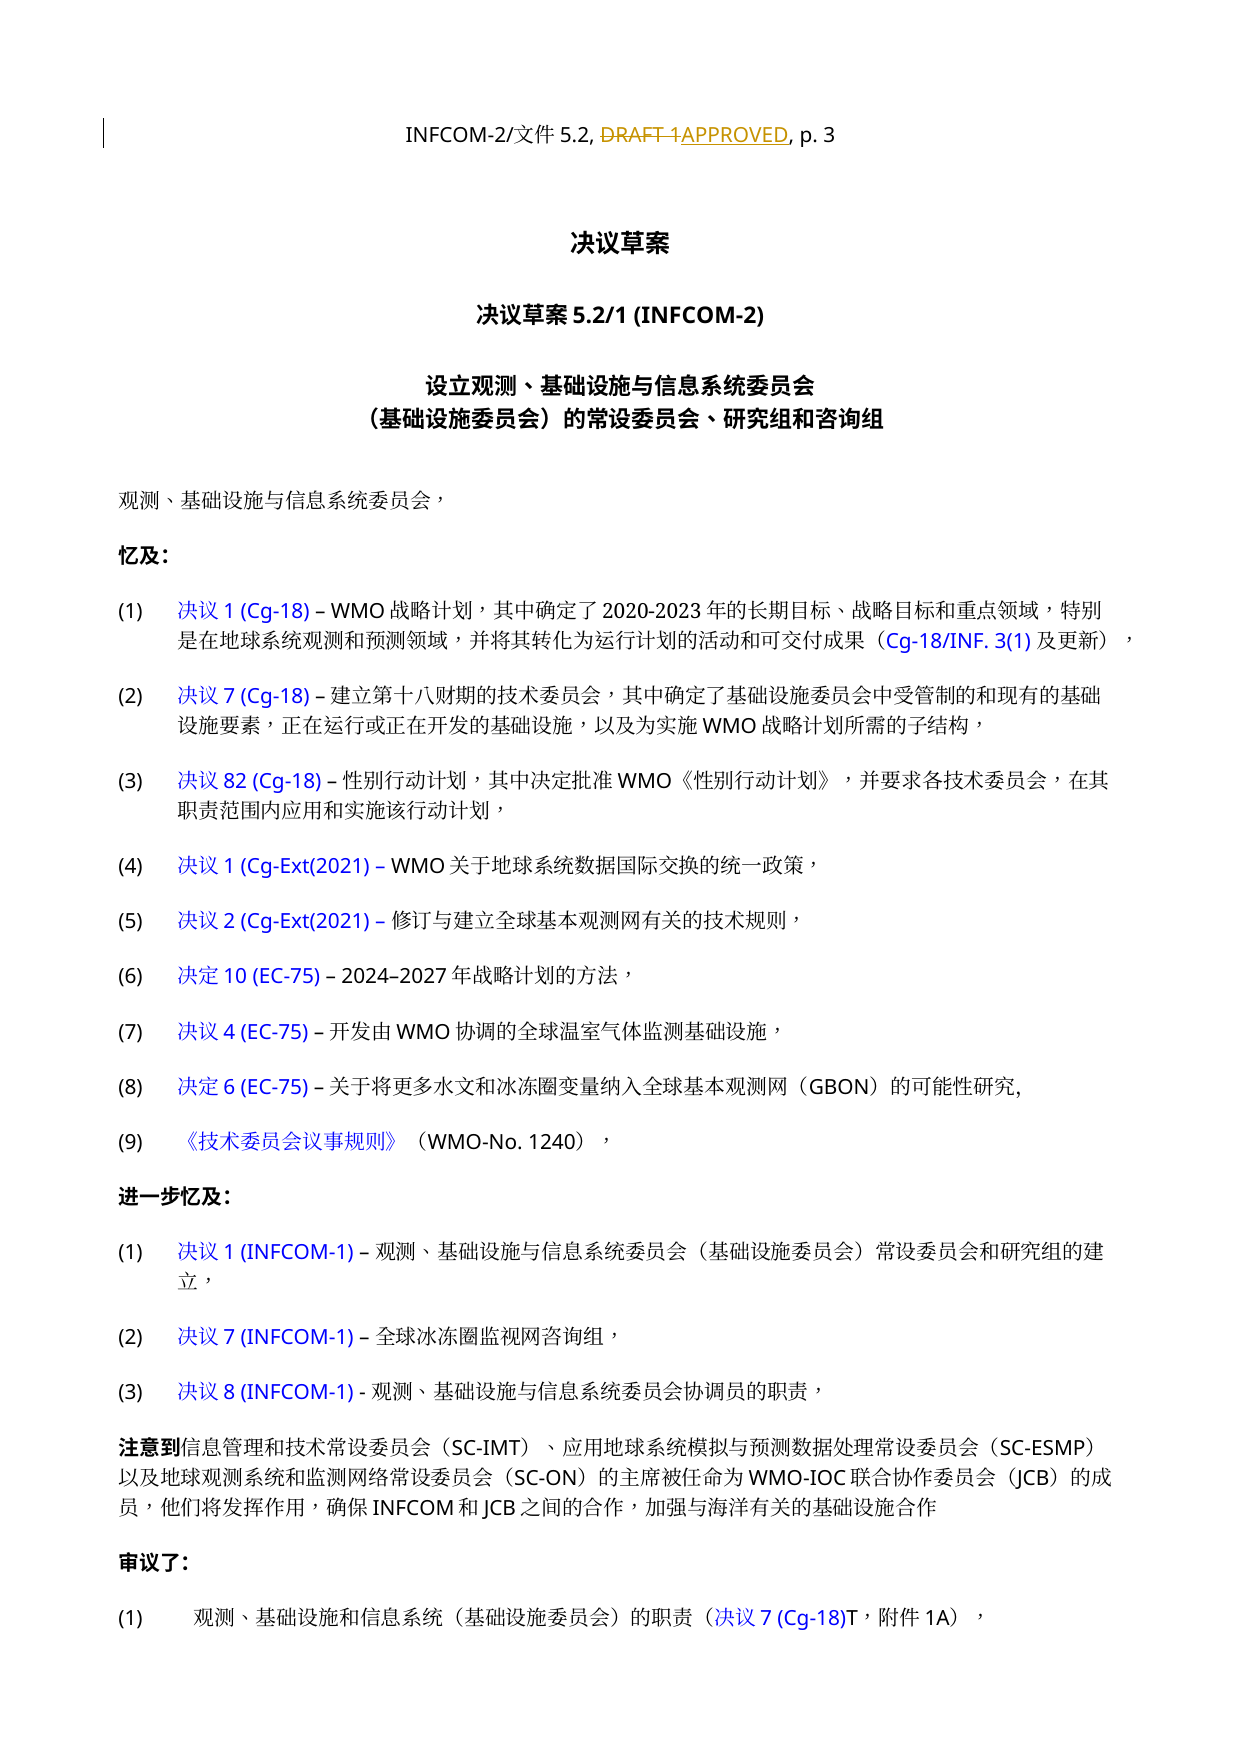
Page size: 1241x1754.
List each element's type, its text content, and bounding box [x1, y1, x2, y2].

subtitle 决议草案 [118, 223, 1122, 259]
text (3) 决议8 (INFCOM-1) - 观测、基础设施与信息系统委员会协调员的职责， [118, 1376, 1122, 1406]
text (5) 决议2 (Cg-Ext(2021) – 修订与建立全球基本观测网有关的技术规则， [118, 905, 1122, 935]
text 审议了： [118, 1546, 1122, 1577]
text (7) 决议4 (EC-75) – 开发由WMO协调的全球温室气体监测基础设施， [118, 1015, 1122, 1045]
subtitle 决议草案5.2/1 (INFCOM-2) [118, 297, 1122, 330]
text (4) 决议1 (Cg-Ext(2021) – WMO关于地球系统数据国际交换的统一政策， [118, 850, 1122, 880]
text (3) 决议82 (Cg-18) – 性别行动计划，其中决定批准WMO《性别行动计划》，并要求各技术委员会，在其职责范围内应用和实施该行动计划， [118, 765, 1122, 825]
text (8) 决定6 (EC-75) – 关于将更多水文和冰冻圈变量纳入全球基本观测网（GBON）的可能性研究， [118, 1070, 1122, 1100]
text (1) 观测、基础设施和信息系统（基础设施委员会）的职责（决议7 (Cg-18)T，附件1A）， [118, 1602, 1122, 1632]
text 忆及： [118, 539, 1122, 569]
text (6) 决定10 (EC-75) – 2024–2027年战略计划的方法， [118, 960, 1122, 990]
text (9) 《技术委员会议事规则》（WMO-No. 1240）， [118, 1125, 1122, 1155]
text (1) 决议1 (INFCOM-1) – 观测、基础设施与信息系统委员会（基础设施委员会）常设委员会和研究组的建立， [118, 1236, 1122, 1296]
text (1) 决议1 (Cg-18) – WMO战略计划，其中确定了2020-2023年的长期目标、战略目标和重点领域，特别是在地球系统观测和预测领域，并将其转化为运行计划的活动和可交付成果（Cg-18/INF. 3(1) 及更新）， [118, 594, 1122, 654]
text 进一步忆及： [118, 1180, 1122, 1211]
text 注意到信息管理和技术常设委员会（SC-IMT）、应用地球系统模拟与预测数据处理常设委员会（SC-ESMP）以及地球观测系统和监测网络常设委员会（SC-ON）的主席被任命为WMO-IOC联合协作委员会（JCB）的成员，他们将发挥作用，确保INFCOM和JCB之间的合作，加强与海洋有关的基础设施合作 [118, 1431, 1122, 1521]
text (2) 决议7 (Cg-18) – 建立第十八财期的技术委员会，其中确定了基础设施委员会中受管制的和现有的基础设施要素，正在运行或正在开发的基础设施，以及为实施WMO战略计划所需的子结构， [118, 679, 1122, 740]
text (2) 决议7 (INFCOM-1) – 全球冰冻圈监视网咨询组， [118, 1321, 1122, 1351]
text 观测、基础设施与信息系统委员会， [118, 484, 1122, 514]
subtitle 设立观测、基础设施与信息系统委员会 （基础设施委员会）的常设委员会、研究组和咨询组 [118, 368, 1122, 434]
